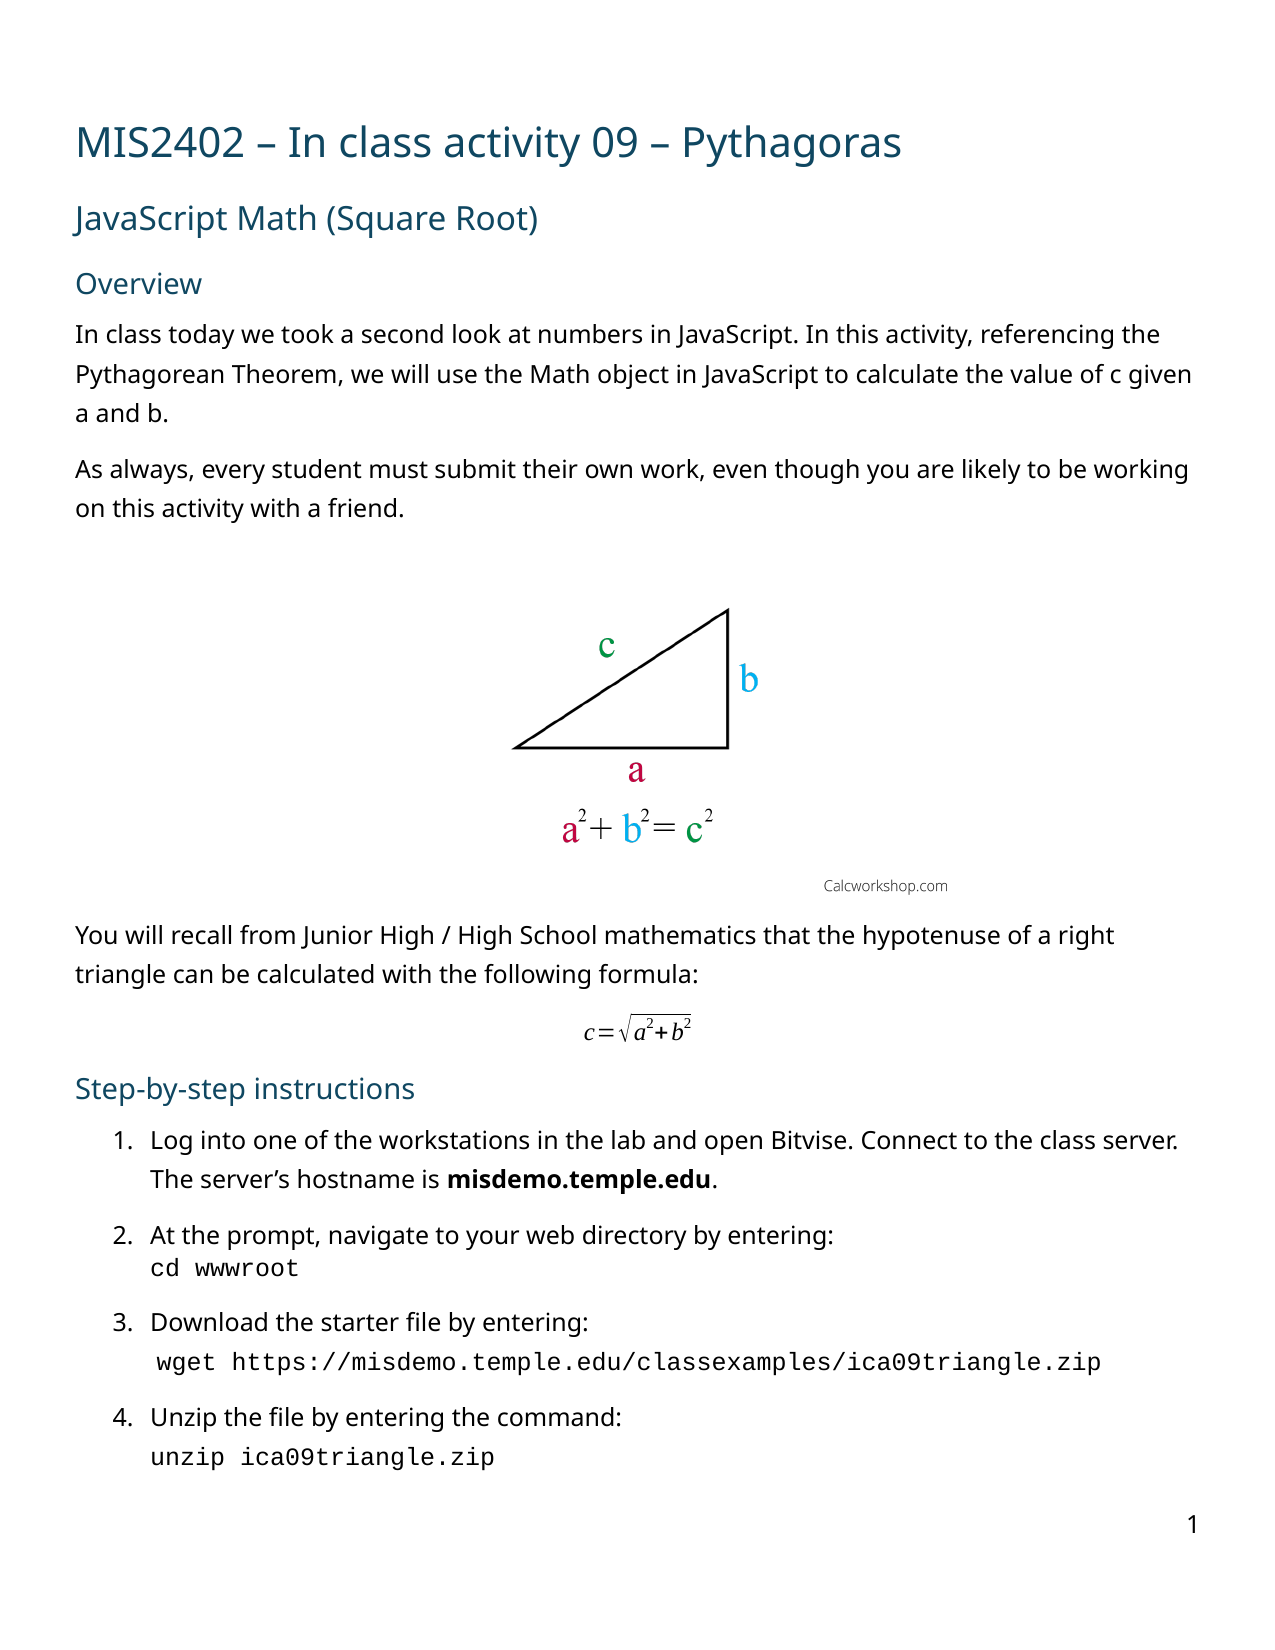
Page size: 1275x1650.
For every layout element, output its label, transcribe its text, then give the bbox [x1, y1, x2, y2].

list Unzip the file by entering the command: unzip ica09triangle.zip [112, 1400, 1200, 1473]
subtitle Step‑by‑step instructions [75, 1068, 1200, 1108]
text As always, every student must submit their own work, even though you are likely to be working on this activity with a friend. [75, 451, 1200, 524]
text In class today we took a second look at numbers in JavaScript. In this activity, referencing the Pythagorean Theorem, we will use the Math object in JavaScript to calculate the value of c given a and b. [75, 317, 1200, 429]
list At the prompt, navigate to your web directory by entering: cd wwwroot [112, 1217, 1200, 1284]
list Download the starter file by entering: wget https://misdemo.temple.edu/classexamples/ica09triangle.zip [112, 1305, 1200, 1378]
subtitle Overview [75, 263, 1200, 303]
subtitle MIS2402 – In class activity 09 – Pythagoras [75, 112, 1200, 169]
list Log into one of the workstations in the lab and open Bitvise. Connect to the class server. The server’s hostname is misdemo.temple.edu. [112, 1122, 1200, 1196]
text You will recall from Junior High / High School mathematics that the hypotenuse of a right triangle can be calculated with the following formula: [75, 917, 1200, 991]
picture [327, 546, 948, 896]
subtitle JavaScript Math (Square Root) [75, 194, 1200, 240]
